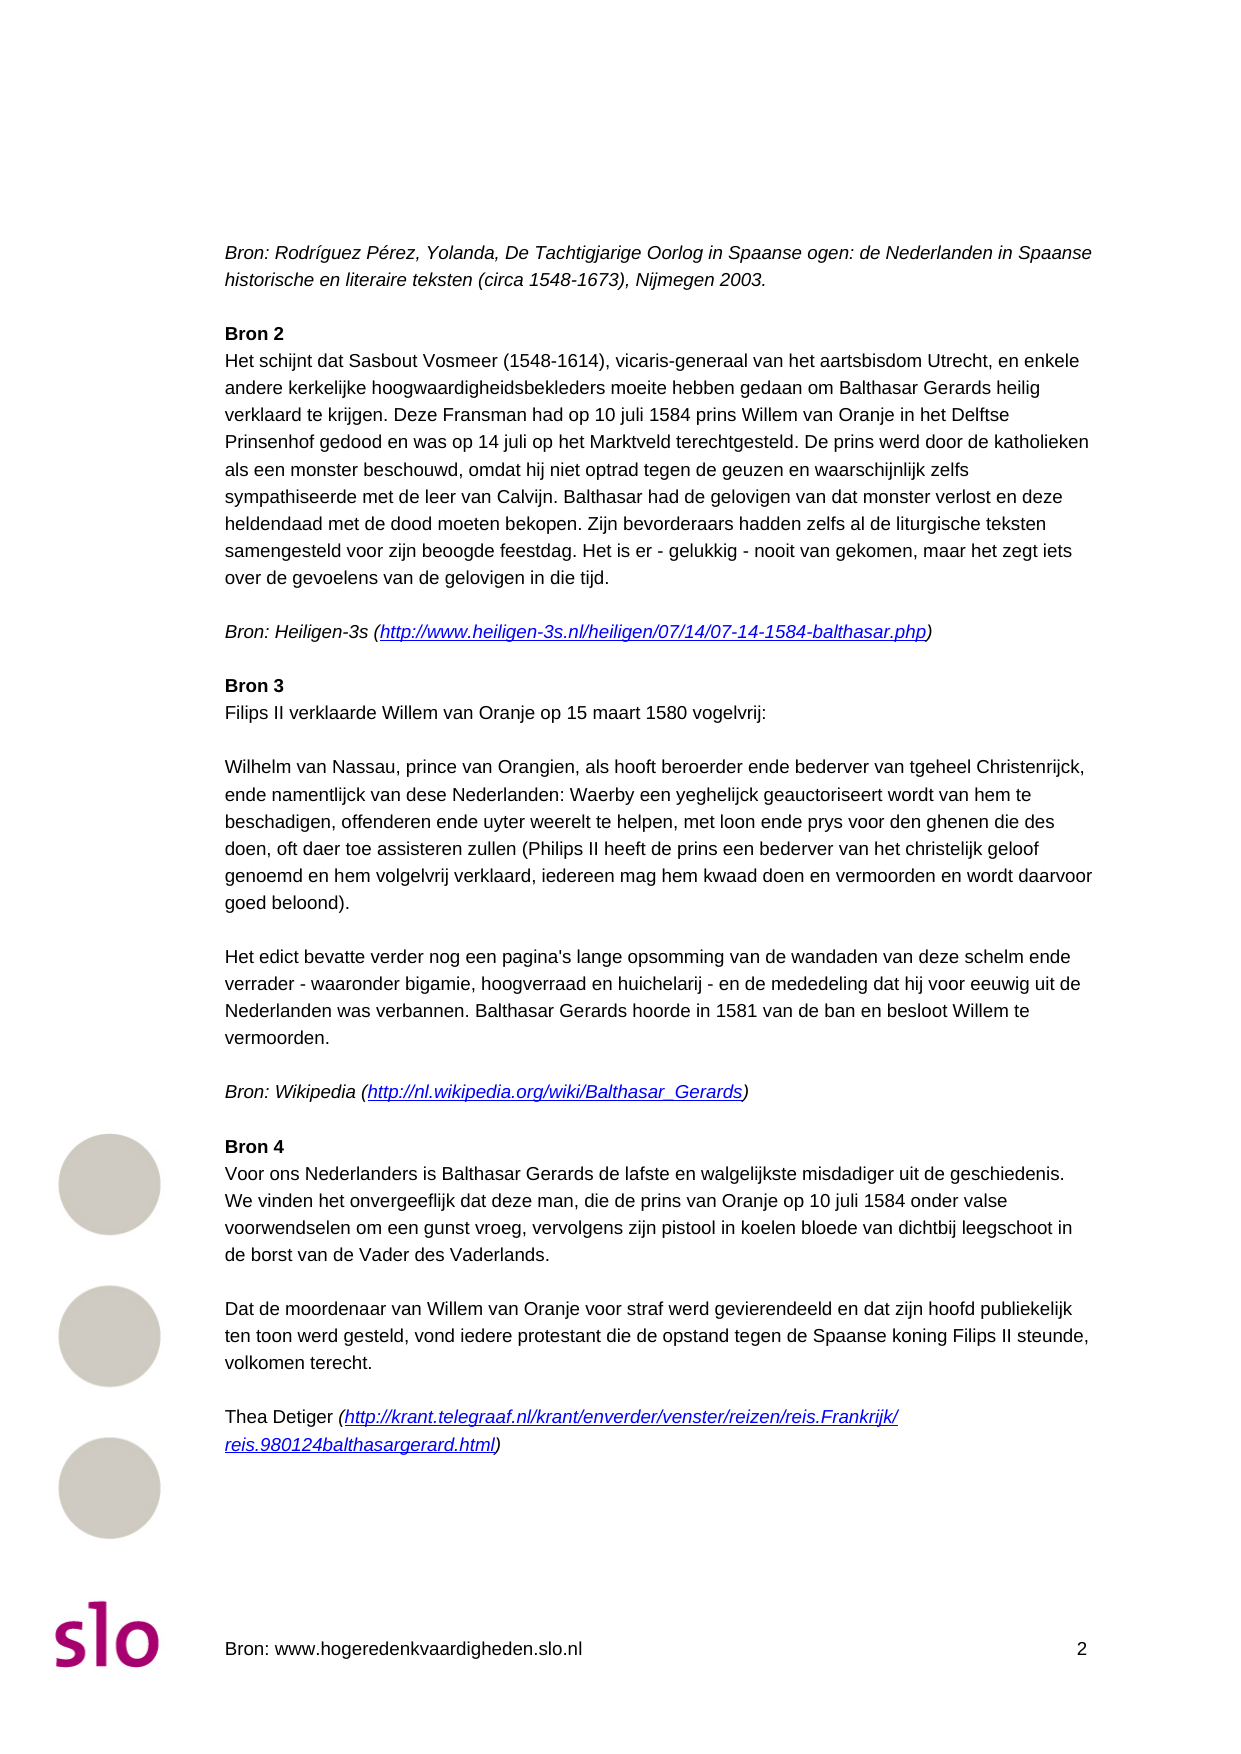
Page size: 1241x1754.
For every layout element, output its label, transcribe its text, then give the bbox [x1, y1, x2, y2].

text Voor ons Nederlanders is Balthasar Gerards de lafste en walgelijkste misdadiger uit de geschiedenis. We vinden het onvergeeflijk dat deze man, die de prins van Oranje op 10 juli 1584 onder valse voorwendselen om een gunst vroeg, vervolgens zijn pistool in koelen bloede van dichtbij leegschoot in de borst van de Vader des Vaderlands. [224, 1157, 1092, 1265]
text Het schijnt dat Sasbout Vosmeer (1548-1614), vicaris-generaal van het aartsbisdom Utrecht, en enkele andere kerkelijke hoogwaardigheidsbekleders moeite hebben gedaan om Balthasar Gerards heilig verklaard te krijgen. Deze Fransman had op 10 juli 1584 prins Willem van Oranje in het Delftse Prinsenhof gedood en was op 14 juli op het Marktveld terechtgesteld. De prins werd door de katholieken als een monster beschouwd, omdat hij niet optrad tegen de geuzen en waarschijnlijk zelfs sympathiseerde met de leer van Calvijn. Balthasar had de gelovigen van dat monster verlost en deze heldendaad met de dood moeten bekopen. Zijn bevorderaars hadden zelfs al de liturgische teksten samengesteld voor zijn beoogde feestdag. Het is er - gelukkig - nooit van gekomen, maar het zegt iets over de gevoelens van de gelovigen in die tijd. [224, 344, 1092, 588]
text Thea Detiger (http://krant.telegraaf.nl/krant/enverder/venster/reizen/reis.Frankrijk/reis.980124balthasargerard.html) [224, 1401, 1092, 1455]
picture [37, 1117, 176, 1682]
text Dat de moordenaar van Willem van Oranje voor straf werd gevierendeeld en dat zijn hoofd publiekelijk ten toon werd gesteld, vond iedere protestant die de opstand tegen de Spaanse koning Filips II steunde, volkomen terecht. [224, 1292, 1092, 1374]
text Filips II verklaarde Willem van Oranje op 15 maart 1580 vogelvrij: [224, 697, 1092, 724]
text Bron 4 [224, 1130, 1092, 1157]
text Het edict bevatte verder nog een pagina's lange opsomming van de wandaden van deze schelm ende verrader - waaronder bigamie, hoogverraad en huichelarij - en de mededeling dat hij voor eeuwig uit de Nederlanden was verbannen. Balthasar Gerards hoorde in 1581 van de ban en besloot Willem te vermoorden. [224, 940, 1092, 1049]
text Bron: Heiligen-3s (http://www.heiligen-3s.nl/heiligen/07/14/07-14-1584-balthasar.php) [224, 615, 1092, 642]
text Bron: Wikipedia (http://nl.wikipedia.org/wiki/Balthasar_Gerards) [224, 1076, 1092, 1103]
text Bron 2 [224, 317, 1092, 344]
text Bron: Rodríguez Pérez, Yolanda, De Tachtigjarige Oorlog in Spaanse ogen: de Nederlanden in Spaanse historische en literaire teksten (circa 1548-1673), Nijmegen 2003. [224, 236, 1092, 290]
text Wilhelm van Nassau, prince van Orangien, als hooft beroerder ende bederver van tgeheel Christenrijck, ende namentlijck van dese Nederlanden: Waerby een yeghelijck geauctoriseert wordt van hem te beschadigen, offenderen ende uyter weerelt te helpen, met loon ende prys voor den ghenen die des doen, oft daer toe assisteren zullen (Philips II heeft de prins een bederver van het christelijk geloof genoemd en hem volgelvrij verklaard, iedereen mag hem kwaad doen en vermoorden en wordt daarvoor goed beloond). [224, 751, 1092, 913]
text Bron 3 [224, 669, 1092, 697]
